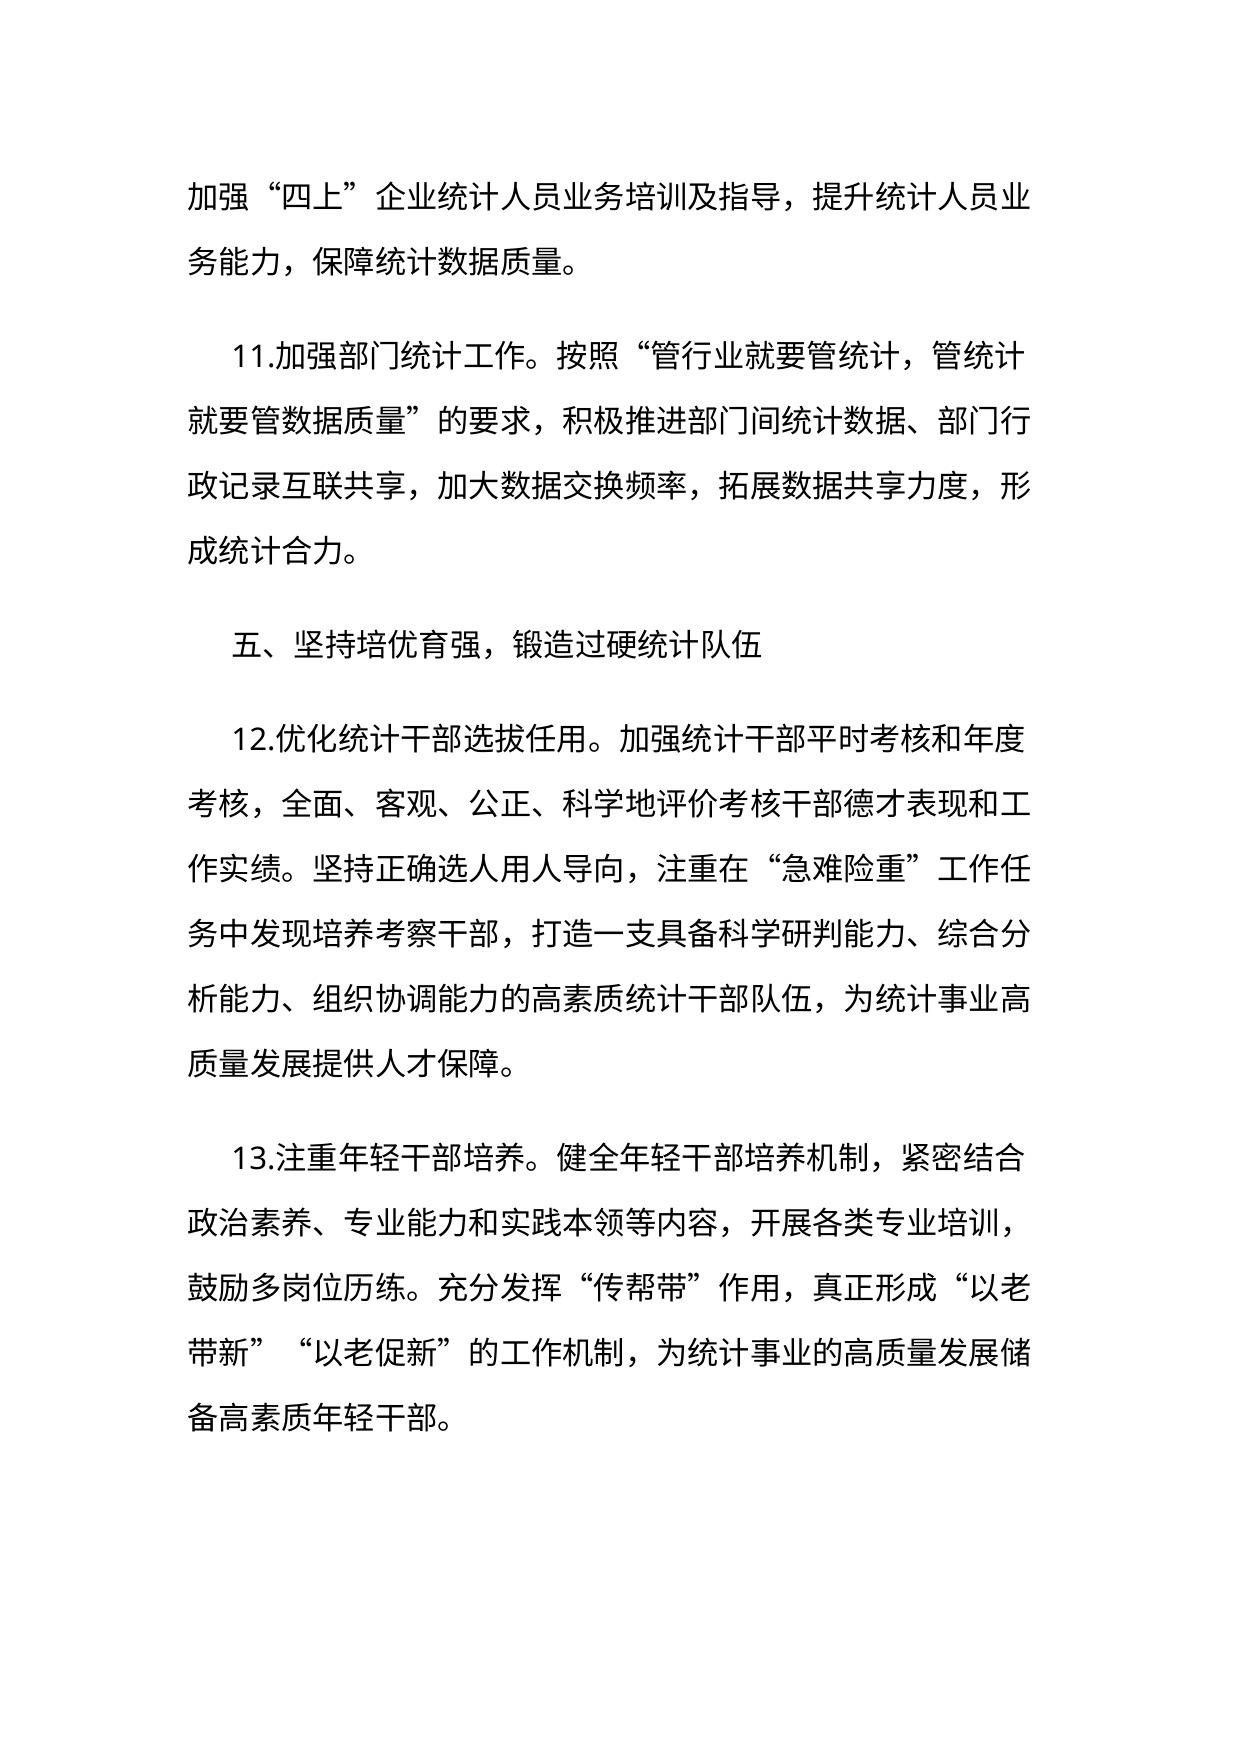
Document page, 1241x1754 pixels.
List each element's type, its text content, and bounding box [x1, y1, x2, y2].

text 五、坚持培优育强，锻造过硬统计队伍 [187, 610, 1053, 675]
text 11.加强部门统计工作。按照“管行业就要管统计，管统计就要管数据质量”的要求，积极推进部门间统计数据、部门行政记录互联共享，加大数据交换频率，拓展数据共享力度，形成统计合力。 [187, 321, 1053, 581]
text 13.注重年轻干部培养。健全年轻干部培养机制，紧密结合政治素养、专业能力和实践本领等内容，开展各类专业培训，鼓励多岗位历练。充分发挥“传帮带”作用，真正形成“以老带新”“以老促新”的工作机制，为统计事业的高质量发展储备高素质年轻干部。 [187, 1124, 1053, 1449]
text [187, 162, 1053, 292]
text 12.优化统计干部选拔任用。加强统计干部平时考核和年度考核，全面、客观、公正、科学地评价考核干部德才表现和工作实绩。坚持正确选人用人导向，注重在“急难险重”工作任务中发现培养考察干部，打造一支具备科学研判能力、综合分析能力、组织协调能力的高素质统计干部队伍，为统计事业高质量发展提供人才保障。 [187, 704, 1053, 1094]
